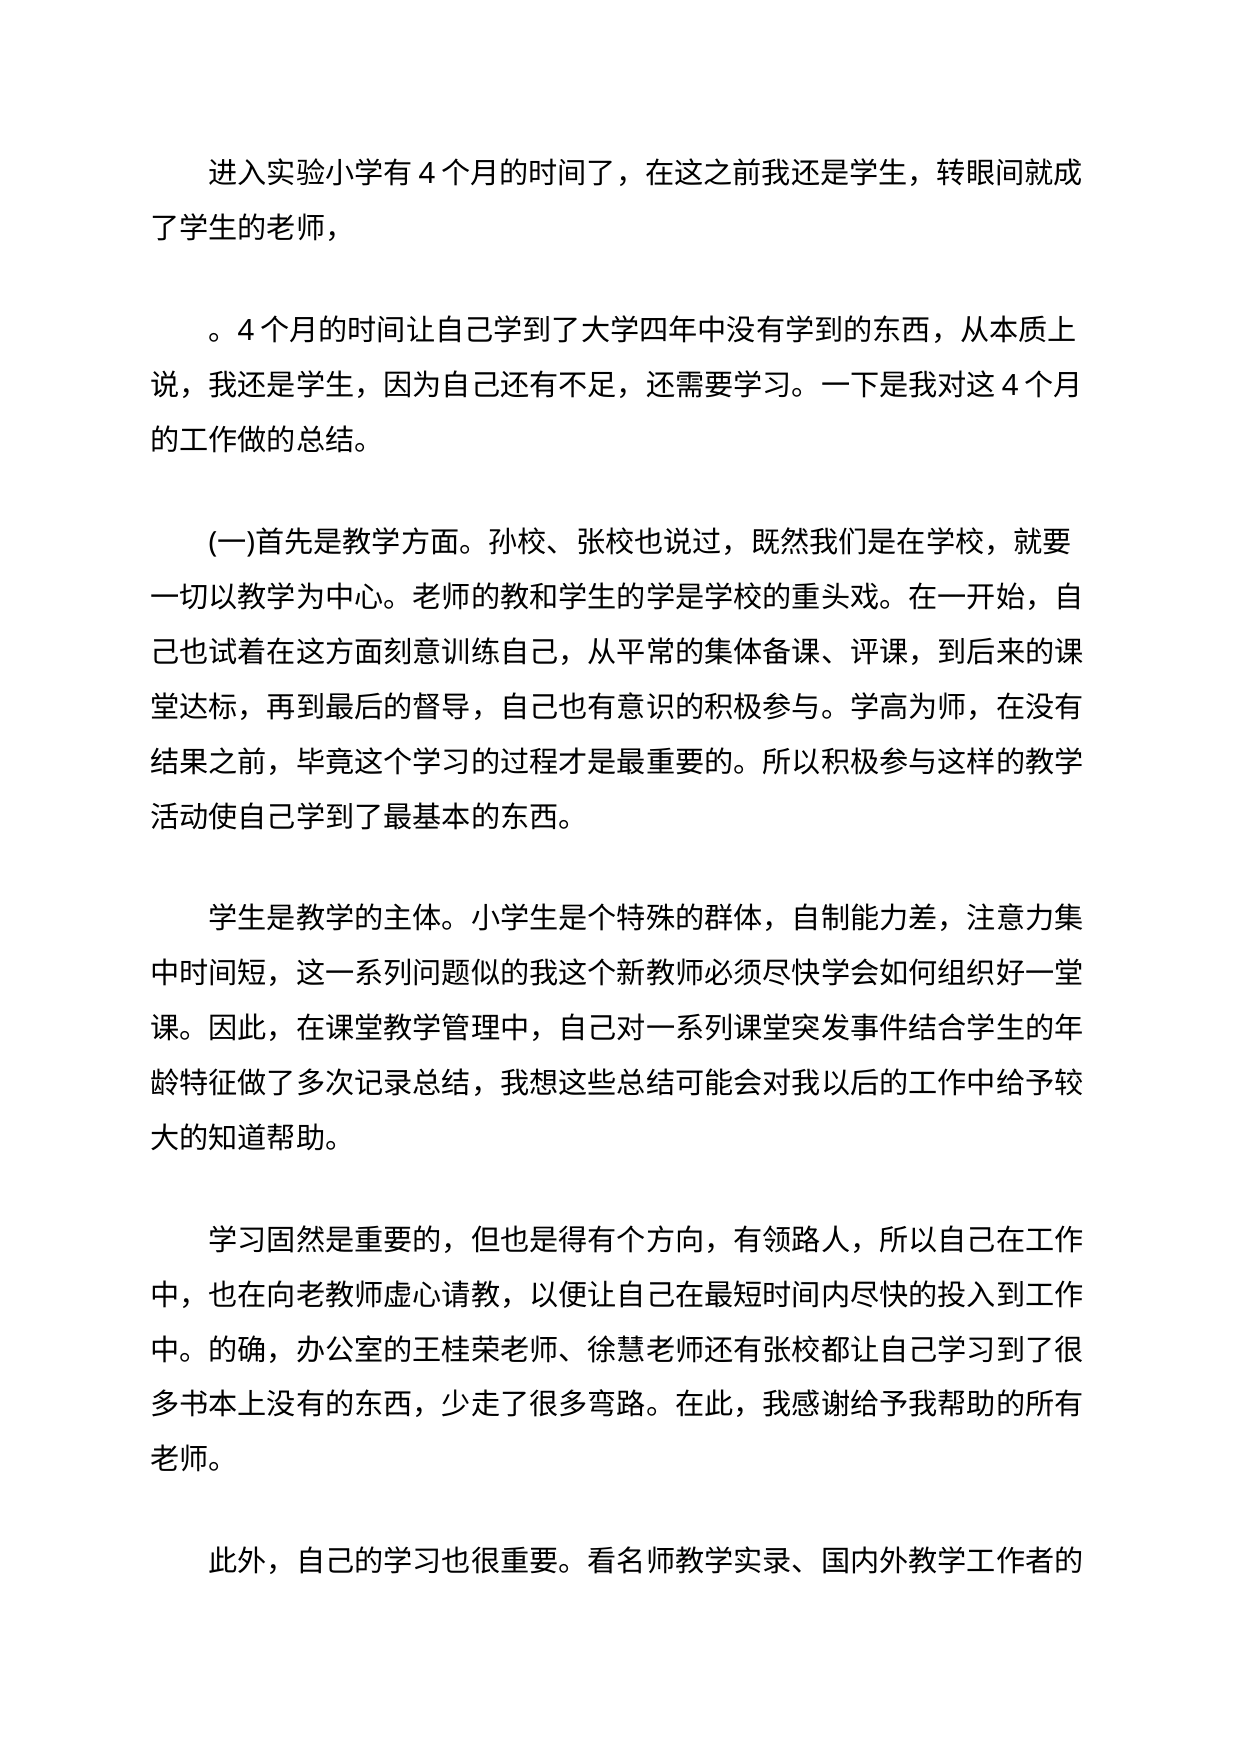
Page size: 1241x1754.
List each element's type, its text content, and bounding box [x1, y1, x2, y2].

text (一)首先是教学方面。孙校、张校也说过，既然我们是在学校，就要一切以教学为中心。老师的教和学生的学是学校的重头戏。在一开始，自己也试着在这方面刻意训练自己，从平常的集体备课、评课，到后来的课堂达标，再到最后的督导，自己也有意识的积极参与。学高为师，在没有结果之前，毕竟这个学习的过程才是最重要的。所以积极参与这样的教学活动使自己学到了最基本的东西。 [150, 518, 1090, 835]
text 学习固然是重要的，但也是得有个方向，有领路人，所以自己在工作中，也在向老教师虚心请教，以便让自己在最短时间内尽快的投入到工作中。的确，办公室的王桂荣老师、徐慧老师还有张校都让自己学习到了很多书本上没有的东西，少走了很多弯路。在此，我感谢给予我帮助的所有老师。 [150, 1216, 1090, 1478]
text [150, 1538, 1090, 1580]
text 进入实验小学有4个月的时间了，在这之前我还是学生，转眼间就成了学生的老师， [150, 150, 1090, 247]
text 学生是教学的主体。小学生是个特殊的群体，自制能力差，注意力集中时间短，这一系列问题似的我这个新教师必须尽快学会如何组织好一堂课。因此，在课堂教学管理中，自己对一系列课堂突发事件结合学生的年龄特征做了多次记录总结，我想这些总结可能会对我以后的工作中给予较大的知道帮助。 [150, 895, 1090, 1157]
text 。4个月的时间让自己学到了大学四年中没有学到的东西，从本质上说，我还是学生，因为自己还有不足，还需要学习。一下是我对这4个月的工作做的总结。 [150, 307, 1090, 459]
